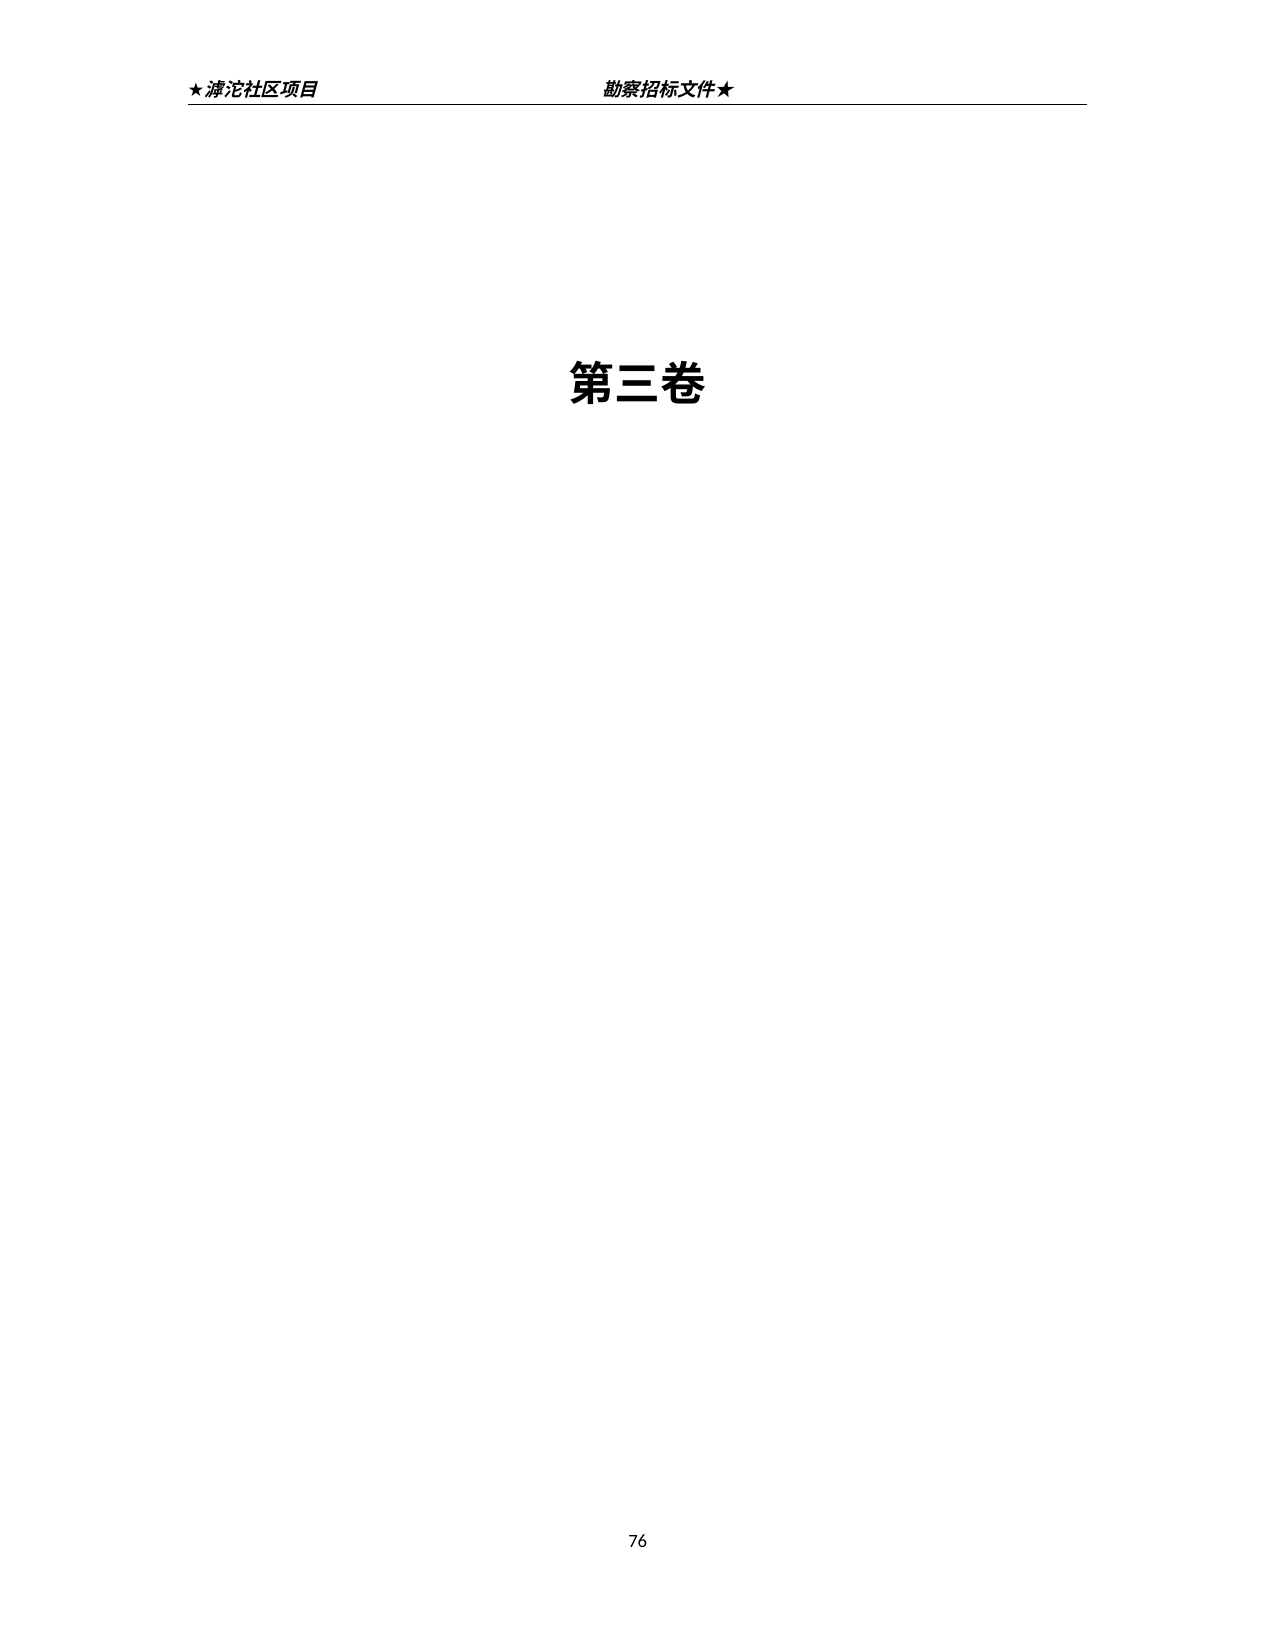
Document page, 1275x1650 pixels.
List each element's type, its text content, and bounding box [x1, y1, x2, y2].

subtitle 第三卷 [187, 347, 1087, 414]
